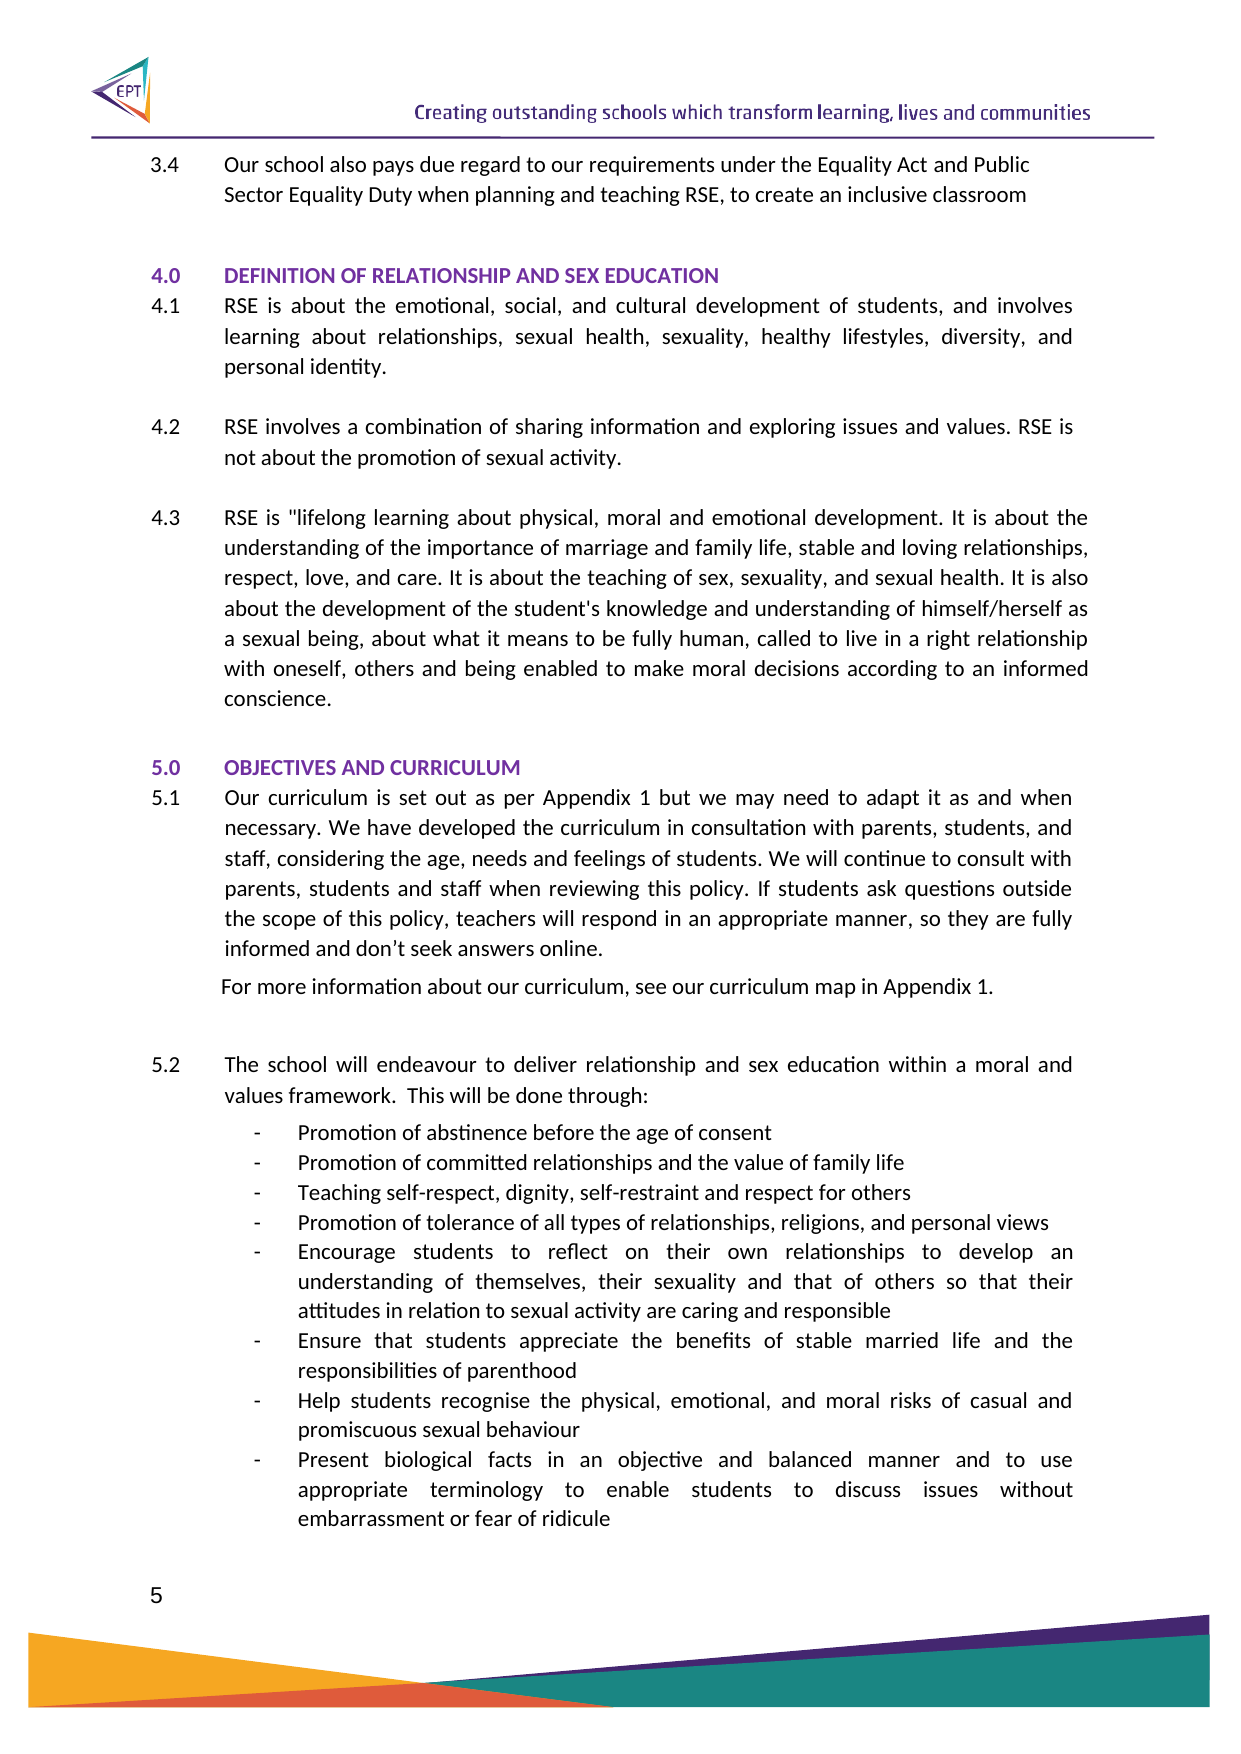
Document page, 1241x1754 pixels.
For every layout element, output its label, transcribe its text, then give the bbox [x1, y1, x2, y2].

text 4.1 RSE is about the emotional, social, and cultural development of students, and involves learning about relationships, sexual health, sexuality, healthy lifestyles, diversity, and personal identity. [151, 292, 1074, 380]
picture [117, 85, 141, 97]
list Encourage students to reflect on their own relationships to develop an understanding of themselves, their sexuality and that of others so that their attitudes in relation to sexual activity are caring and responsible [253, 1237, 1074, 1325]
text 5.1 Our curriculum is set out as per Appendix 1 but we may need to adapt it as and when necessary. We have developed the curriculum in consultation with parents, students, and staff, considering the age, needs and feelings of students. We will continue to consult with parents, students and staff when reviewing this policy. If students ask questions outside the scope of this policy, teachers will respond in an appropriate manner, so they are fully informed and don’t seek answers online. [151, 783, 1074, 962]
text 5.2 The school will endeavour to deliver relationship and sex education within a moral and values framework. This will be done through: [151, 1051, 1074, 1109]
picture [818, 104, 893, 123]
list 4.3 RSE is "lifelong learning about physical, moral and emotional development. It is about the understanding of the importance of marriage and family life, stable and loving relationships, respect, love, and care. It is about the teaching of sex, sexuality, and sexual health. It is also about the development of the student's knowledge and understanding of himself/herself as a sexual being, about what it means to be fully human, called to live in a right relationship with oneself, others and being enabled to make moral decisions according to an informed conscience. [151, 503, 1090, 712]
subtitle DEFINITION OF RELATIONSHIP AND SEX EDUCATION [151, 261, 1090, 289]
text 3.4 Our school also pays due regard to our requirements under the Equality Act and Public Sector Equality Duty when planning and teaching RSE, to create an inclusive classroom [150, 150, 1090, 208]
list Ensure that students appreciate the benefits of stable married life and the responsibilities of parenthood [253, 1326, 1074, 1384]
subtitle OBJECTIVES AND CURRICULUM [151, 753, 1090, 781]
list Promotion of tolerance of all types of relationships, religions, and personal views [253, 1208, 1074, 1236]
list 4.2 RSE involves a combination of sharing information and exploring issues and values. RSE is not about the promotion of sexual activity. [151, 412, 1074, 471]
list Help students recognise the physical, emotional, and moral risks of casual and promiscuous sexual behaviour [253, 1386, 1074, 1443]
list Promotion of committed relationships and the value of family life [253, 1148, 1074, 1176]
picture [415, 104, 812, 123]
picture [899, 104, 1090, 120]
list Present biological facts in an objective and balanced manner and to use appropriate terminology to enable students to discuss issues without embarrassment or fear of ridicule [253, 1445, 1074, 1532]
list Promotion of abstinence before the age of consent [253, 1118, 1074, 1147]
text For more information about our curriculum, see our curriculum map in Appendix 1. [221, 972, 1090, 1000]
list Teaching self-respect, dignity, self-restraint and respect for others [253, 1178, 1074, 1206]
